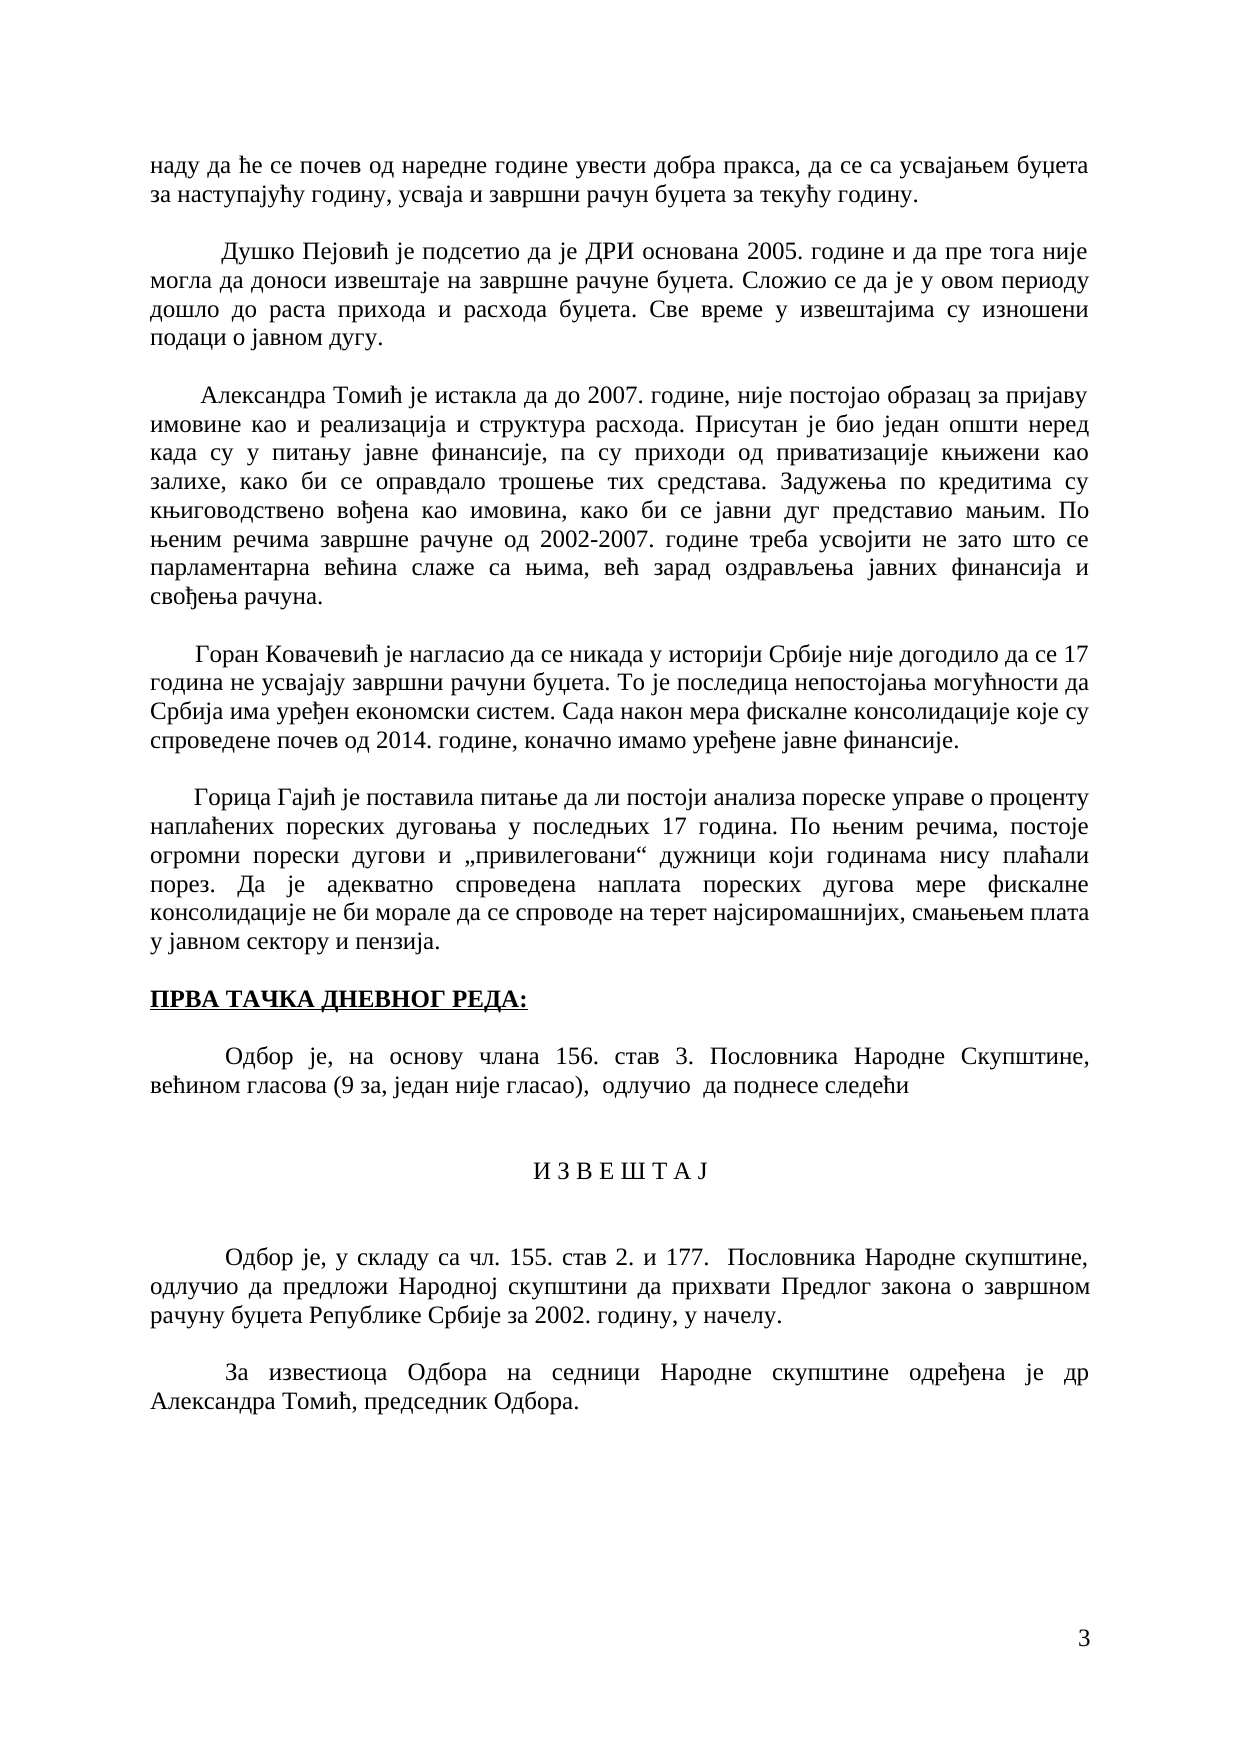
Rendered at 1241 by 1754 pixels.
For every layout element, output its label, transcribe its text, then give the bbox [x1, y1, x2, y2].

text За известиоца Одбора на седници Народне скупштине одређена је др Александра Томић, председник Одбора. [150, 1357, 1090, 1415]
text И З В Е Ш Т А Ј [150, 1156, 1090, 1185]
text ПРВА ТАЧКА ДНЕВНОГ РЕДА: [150, 984, 1090, 1012]
text Одбор је, на основу члана 156. став 3. Пословника Народне Скупштине, већином гласова (9 за, један није гласао), одлучио да поднесе следећи [150, 1041, 1090, 1099]
text Горица Гајић је поставила питање да ли постоји анализа пореске управе о проценту наплаћених пореских дуговања у последњих 17 година. По њеним речима, постоје огромни порески дугови и „привилеговани“ дужници који годинама нису плаћали порез. Да је адекватно спроведена наплата пореских дугова мере фискалне консолидације не би морале да се спроводе на терет најсиромашнијих, смањењем плата у јавном сектору и пензија. [150, 782, 1090, 955]
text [150, 150, 1090, 207]
text Душко Пејовић је подсетио да је ДРИ основана 2005. године и да пре тога није могла да доноси извештаје на завршне рачуне буџета. Сложио се да је у овом периоду дошло до раста прихода и расхода буџета. Све време у извештајима су изношени подаци о јавном дугу. [150, 236, 1090, 351]
text Горан Ковачевић је нагласио да се никада у историји Србије није догодило да се 17 година не усвајају завршни рачуни буџета. То је последица непостојања могућности да Србија има уређен економски систем. Сада након мера фискалне консолидације које су спроведене почев од 2014. године, коначно имамо уређене јавне финансије. [150, 639, 1090, 754]
text Одбор је, у складу са чл. 155. став 2. и 177. Пословника Народне скупштине, одлучио да предложи Народној скупштини да прихвати Предлог закона о завршном рачуну буџета Републике Србије за 2002. годину, у начелу. [150, 1242, 1090, 1329]
text Александра Томић је истакла да до 2007. године, није постојао образац за пријаву имовине као и реализација и структура расхода. Присутан је био један општи неред када су у питању јавне финансије, па су приходи од приватизације књижени као залихе, како би се оправдало трошење тих средстава. Задужења по кредитима су књиговодствено вођена као имовина, како би се јавни дуг представио мањим. По њеним речима завршне рачуне од 2002-2007. године треба усвојити не зато што се парламентарна већина слаже са њима, већ зарад оздрављења јавних финансија и свођења рачуна. [150, 380, 1090, 610]
